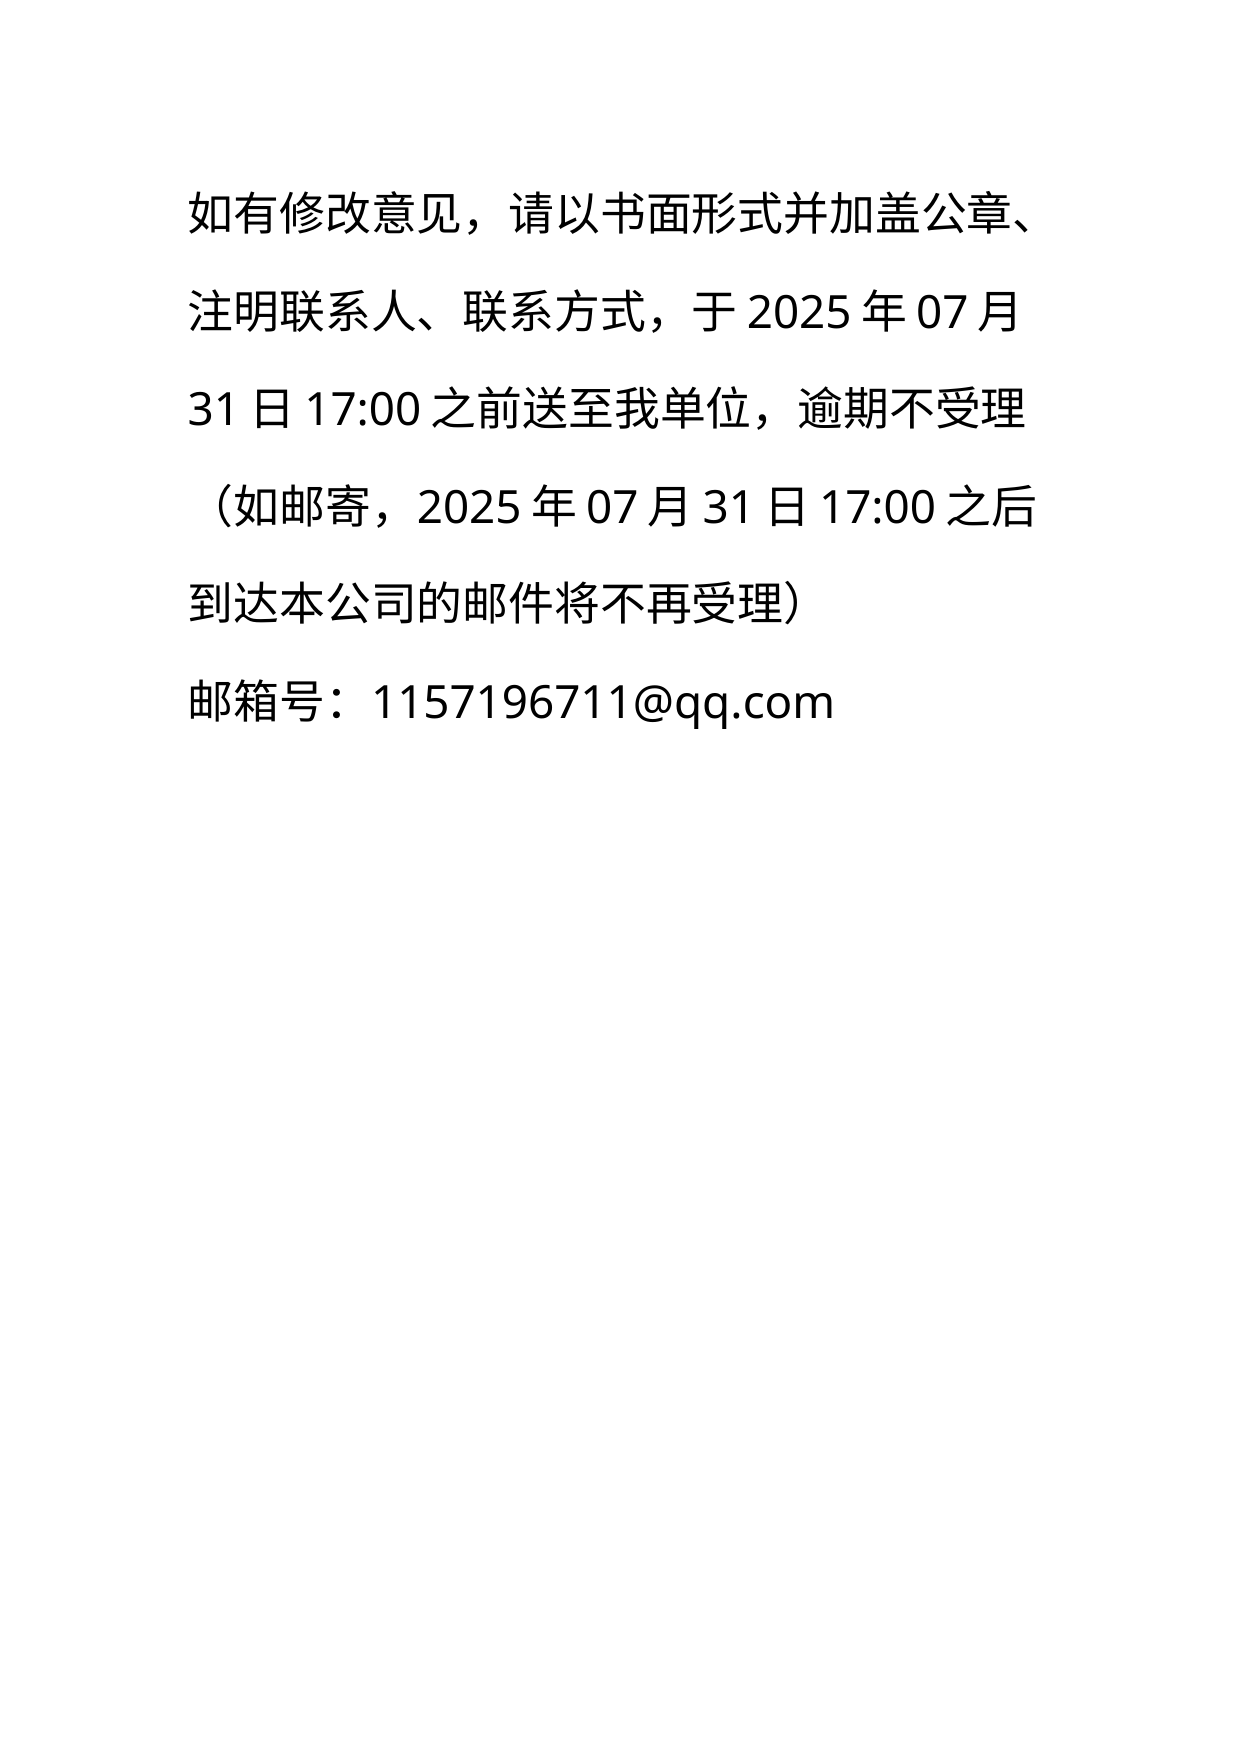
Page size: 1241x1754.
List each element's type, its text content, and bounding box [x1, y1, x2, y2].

list 如有修改意见，请以书面形式并加盖公章、注明联系人、联系方式，于2025年07月31日17:00之前送至我单位，逾期不受理（如邮寄，2025年07月31日17:00之后到达本公司的邮件将不再受理） [187, 162, 1053, 649]
text 邮箱号：1157196711@qq.com [187, 649, 1053, 747]
